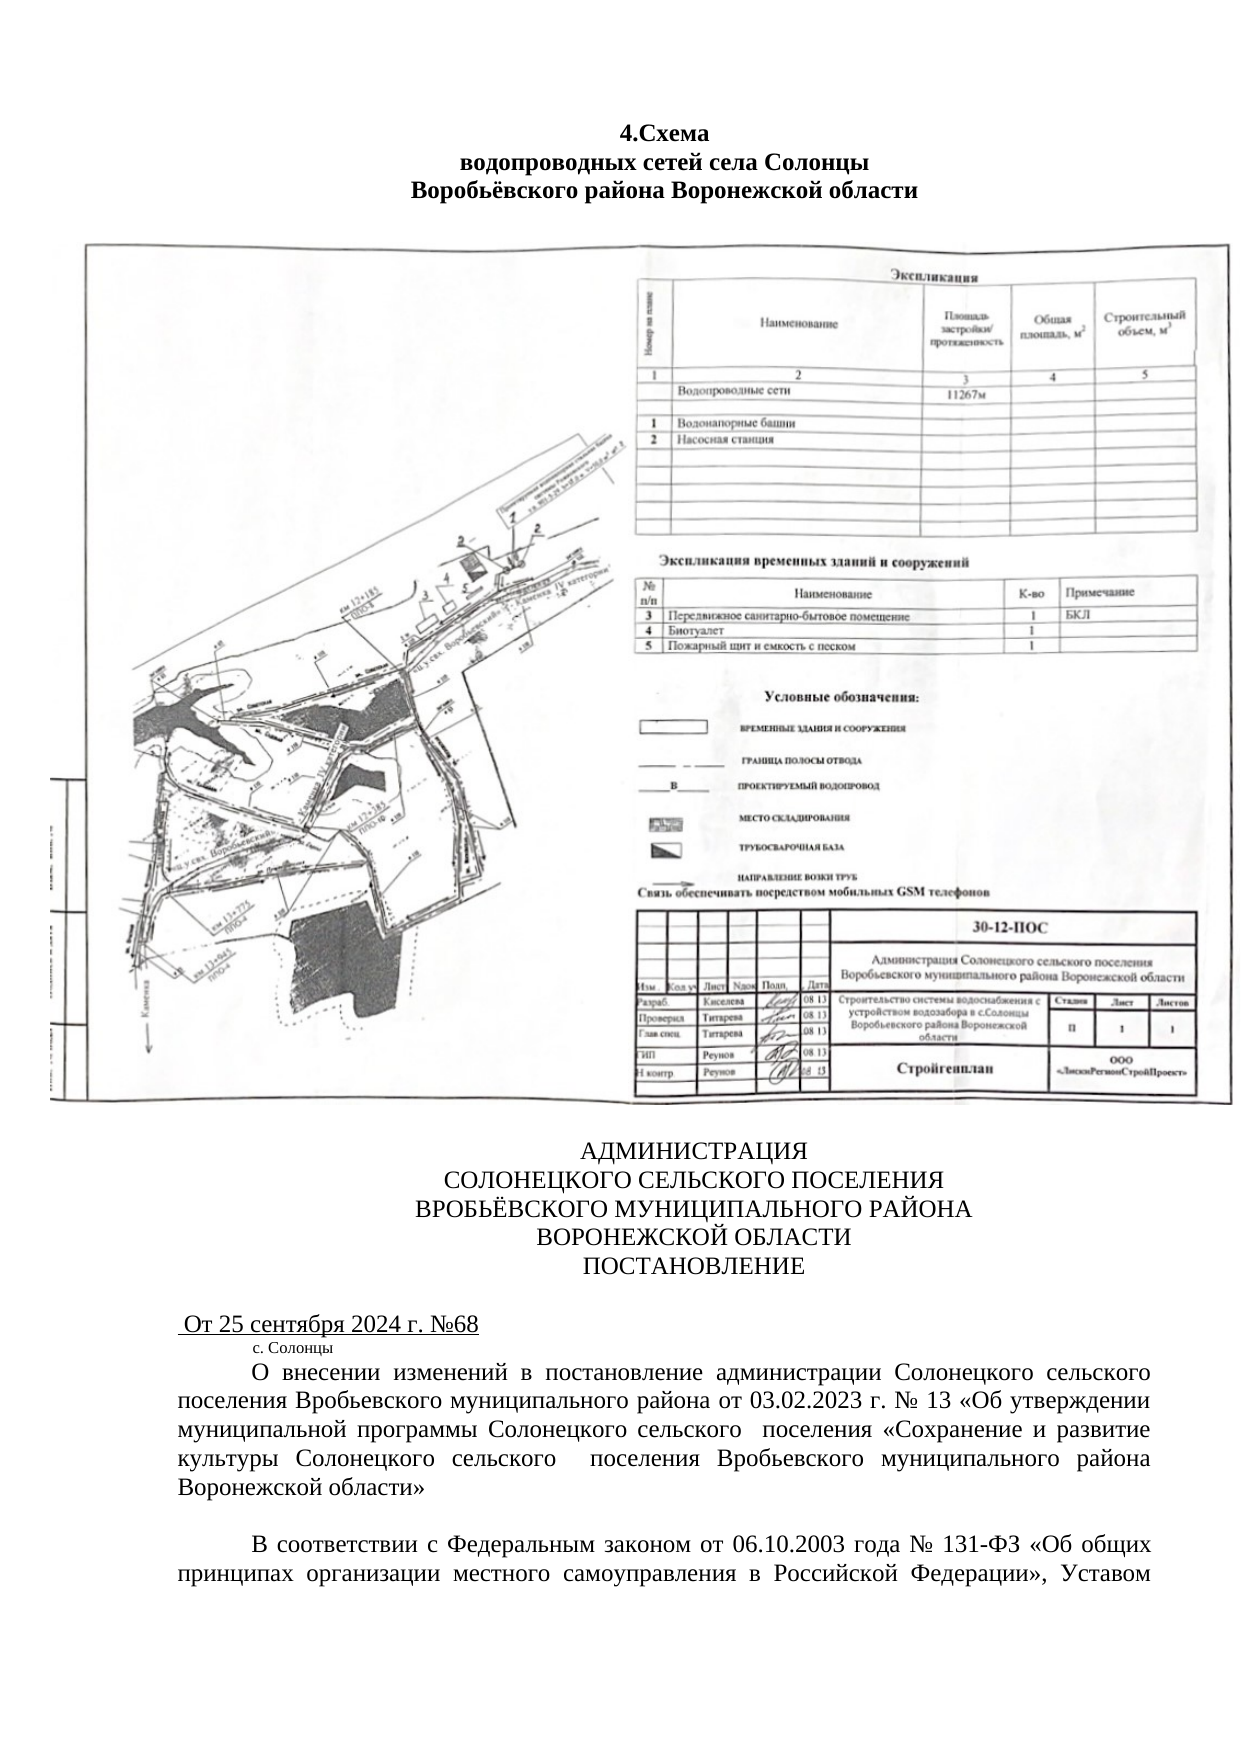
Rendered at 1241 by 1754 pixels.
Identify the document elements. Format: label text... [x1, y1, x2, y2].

text с. Солонцы [177, 1337, 1152, 1357]
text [177, 1529, 1152, 1587]
text От 25 сентября 2024 г. №68 [177, 1309, 1152, 1337]
text Воробьёвского района Воронежской области [177, 176, 1152, 204]
text ВРОБЬЁВСКОГО МУНИЦИПАЛЬНОГО РАЙОНА [177, 1194, 1152, 1222]
text О внесении изменений в постановление администрации Солонецкого сельского поселения Вробьевского муниципального района от 03.02.2023 г. № 13 «Об утверждении муниципальной программы Солонецкого сельского поселения «Сохранение и развитие культуры Солонецкого сельского поселения Вробьевского муниципального района Воронежской области» [177, 1357, 1152, 1500]
text водопроводных сетей села Солонцы [177, 147, 1152, 176]
text ВОРОНЕЖСКОЙ ОБЛАСТИ [177, 1222, 1152, 1251]
list ПОСТАНОВЛЕНИЕ [177, 1251, 1152, 1280]
text 4.Схема [177, 118, 1152, 147]
text АДМИНИСТРАЦИЯ [177, 1136, 1152, 1165]
picture [50, 242, 1241, 1105]
text СОЛОНЕЦКОГО СЕЛЬСКОГО ПОСЕЛЕНИЯ [177, 1165, 1152, 1194]
